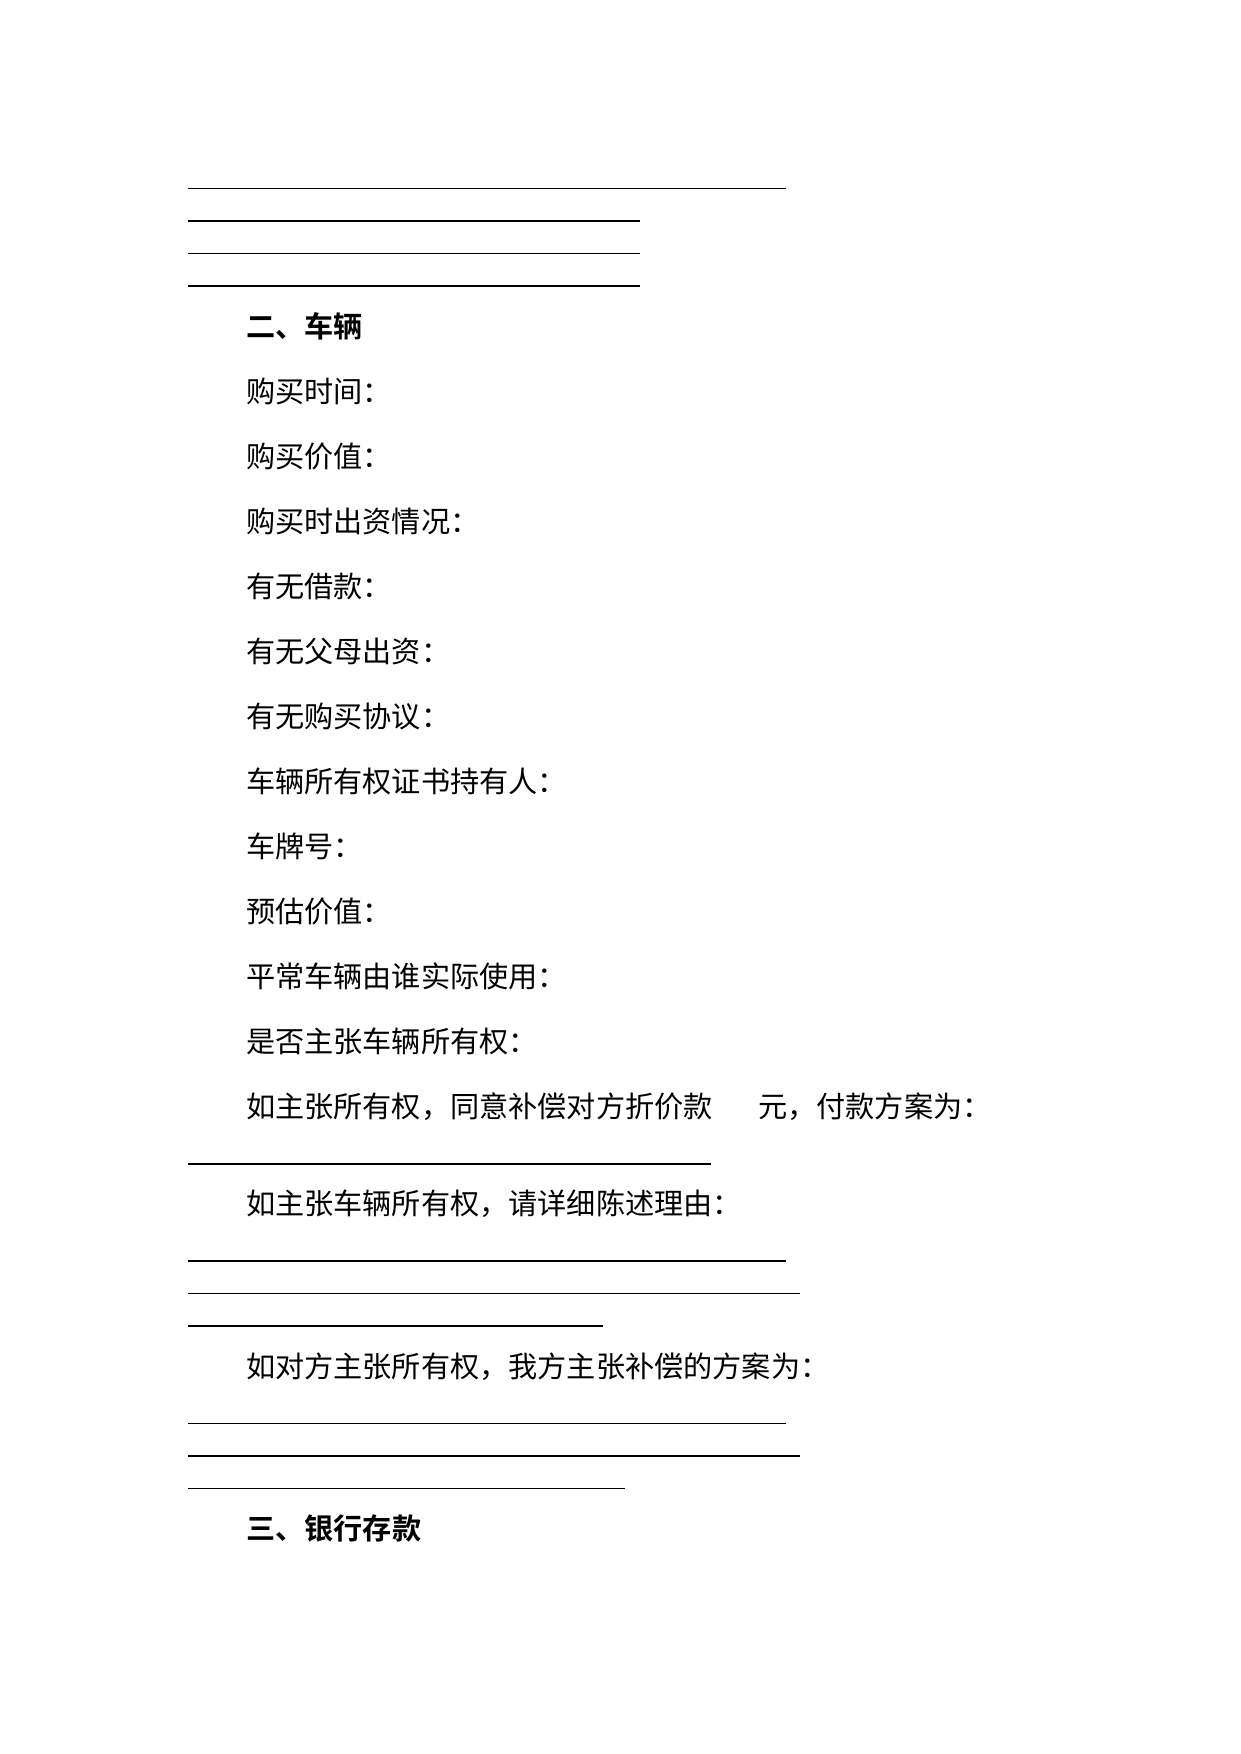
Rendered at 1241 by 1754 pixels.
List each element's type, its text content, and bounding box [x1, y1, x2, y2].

text 车牌号： [187, 812, 1053, 877]
text 预估价值： [187, 877, 1053, 942]
text 购买时出资情况： [187, 487, 1053, 552]
text 有无购买协议： [187, 682, 1053, 747]
text 如主张所有权，同意补偿对方折价款 元，付款方案为： [187, 1072, 1053, 1137]
text 是否主张车辆所有权： [187, 1007, 1053, 1072]
text 平常车辆由谁实际使用： [187, 942, 1053, 1007]
list 银行存款 [187, 1494, 1053, 1559]
text 二、车辆 [187, 292, 1053, 357]
text 有无借款： [187, 552, 1053, 617]
text 车辆所有权证书持有人： [187, 747, 1053, 812]
text 有无父母出资： [187, 617, 1053, 682]
text 如对方主张所有权，我方主张补偿的方案为： [187, 1332, 1053, 1397]
text 购买时间： [187, 357, 1053, 422]
text 购买价值： [187, 422, 1053, 487]
text 如主张车辆所有权，请详细陈述理由： [187, 1169, 1053, 1234]
